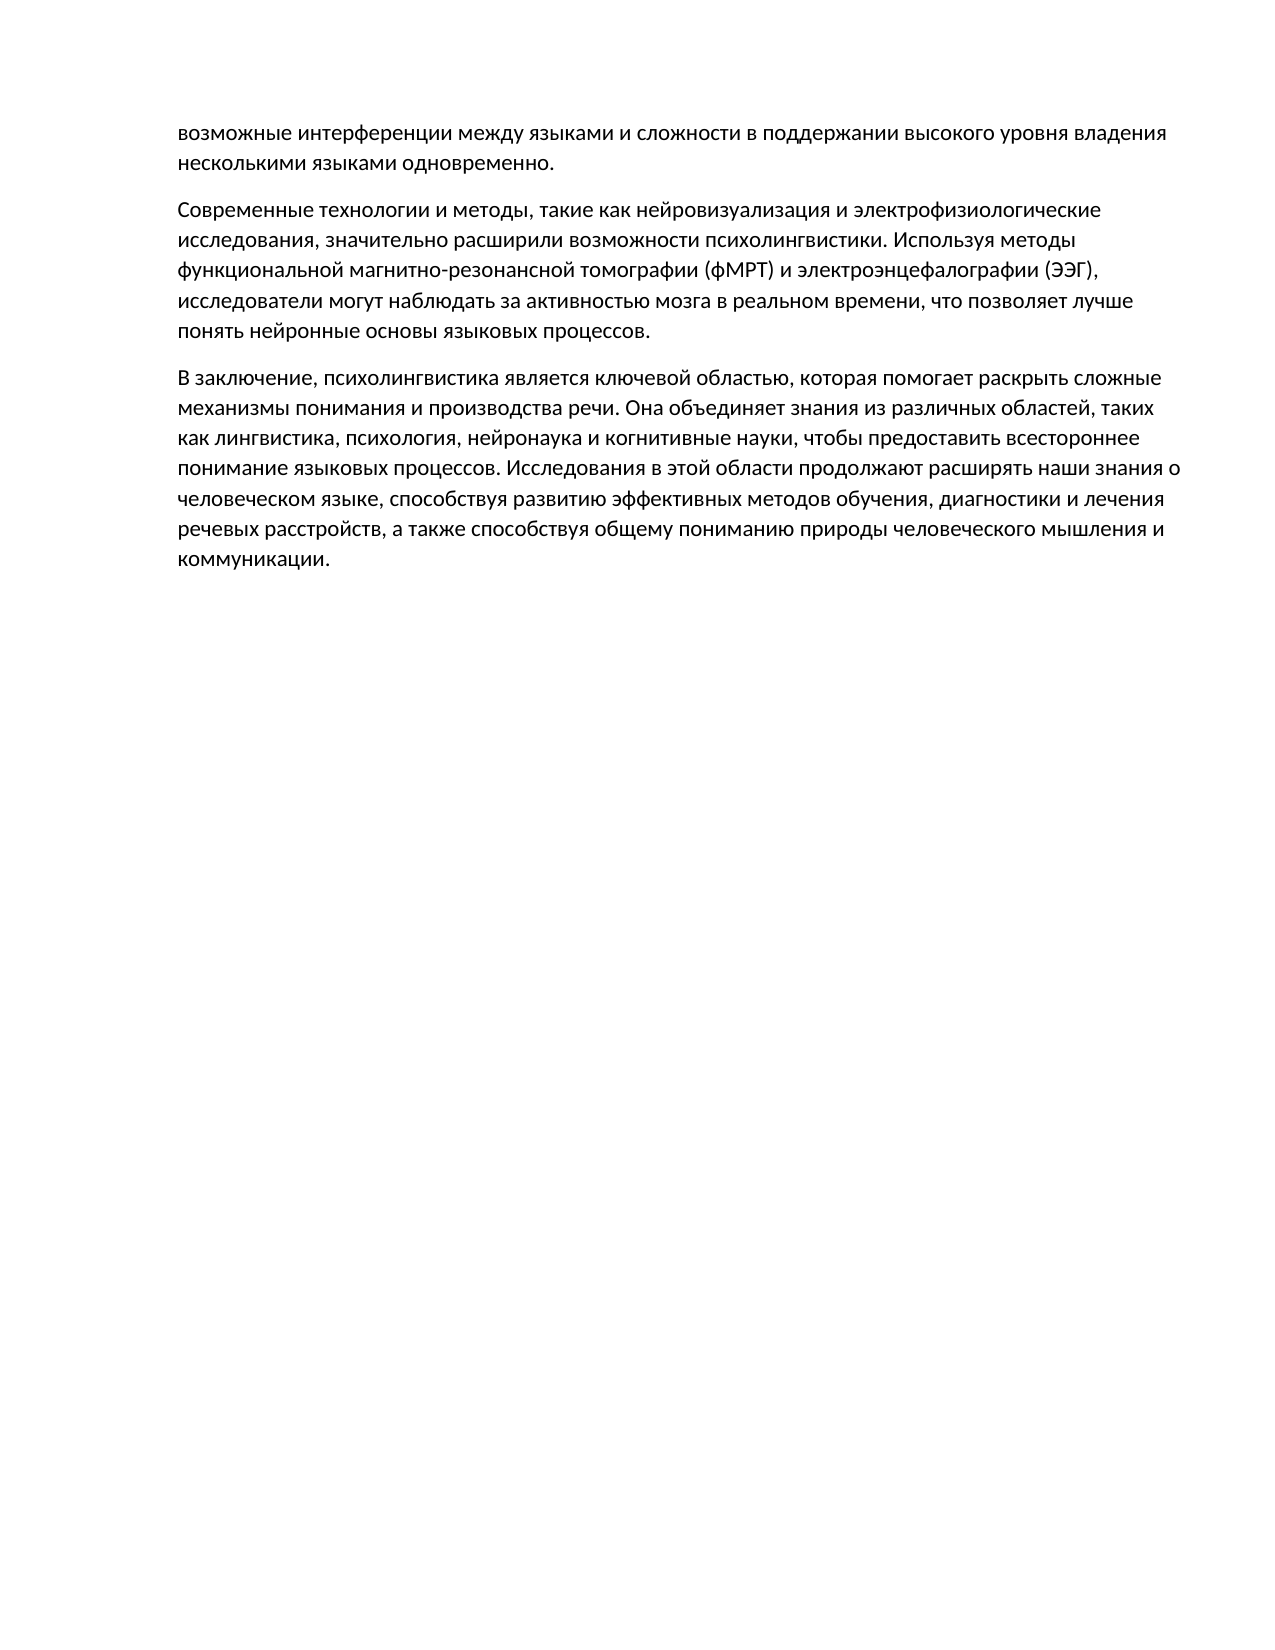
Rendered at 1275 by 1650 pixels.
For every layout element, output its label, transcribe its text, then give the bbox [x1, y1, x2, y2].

text В заключение, психолингвистика является ключевой областью, которая помогает раскрыть сложные механизмы понимания и производства речи. Она объединяет знания из различных областей, таких как лингвистика, психология, нейронаука и когнитивные науки, чтобы предоставить всестороннее понимание языковых процессов. Исследования в этой области продолжают расширять наши знания о человеческом языке, способствуя развитию эффективных методов обучения, диагностики и лечения речевых расстройств, а также способствуя общему пониманию природы человеческого мышления и коммуникации. [177, 363, 1186, 572]
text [177, 118, 1186, 176]
text Современные технологии и методы, такие как нейровизуализация и электрофизиологические исследования, значительно расширили возможности психолингвистики. Используя методы функциональной магнитно-резонансной томографии (фМРТ) и электроэнцефалографии (ЭЭГ), исследователи могут наблюдать за активностью мозга в реальном времени, что позволяет лучше понять нейронные основы языковых процессов. [177, 195, 1186, 344]
